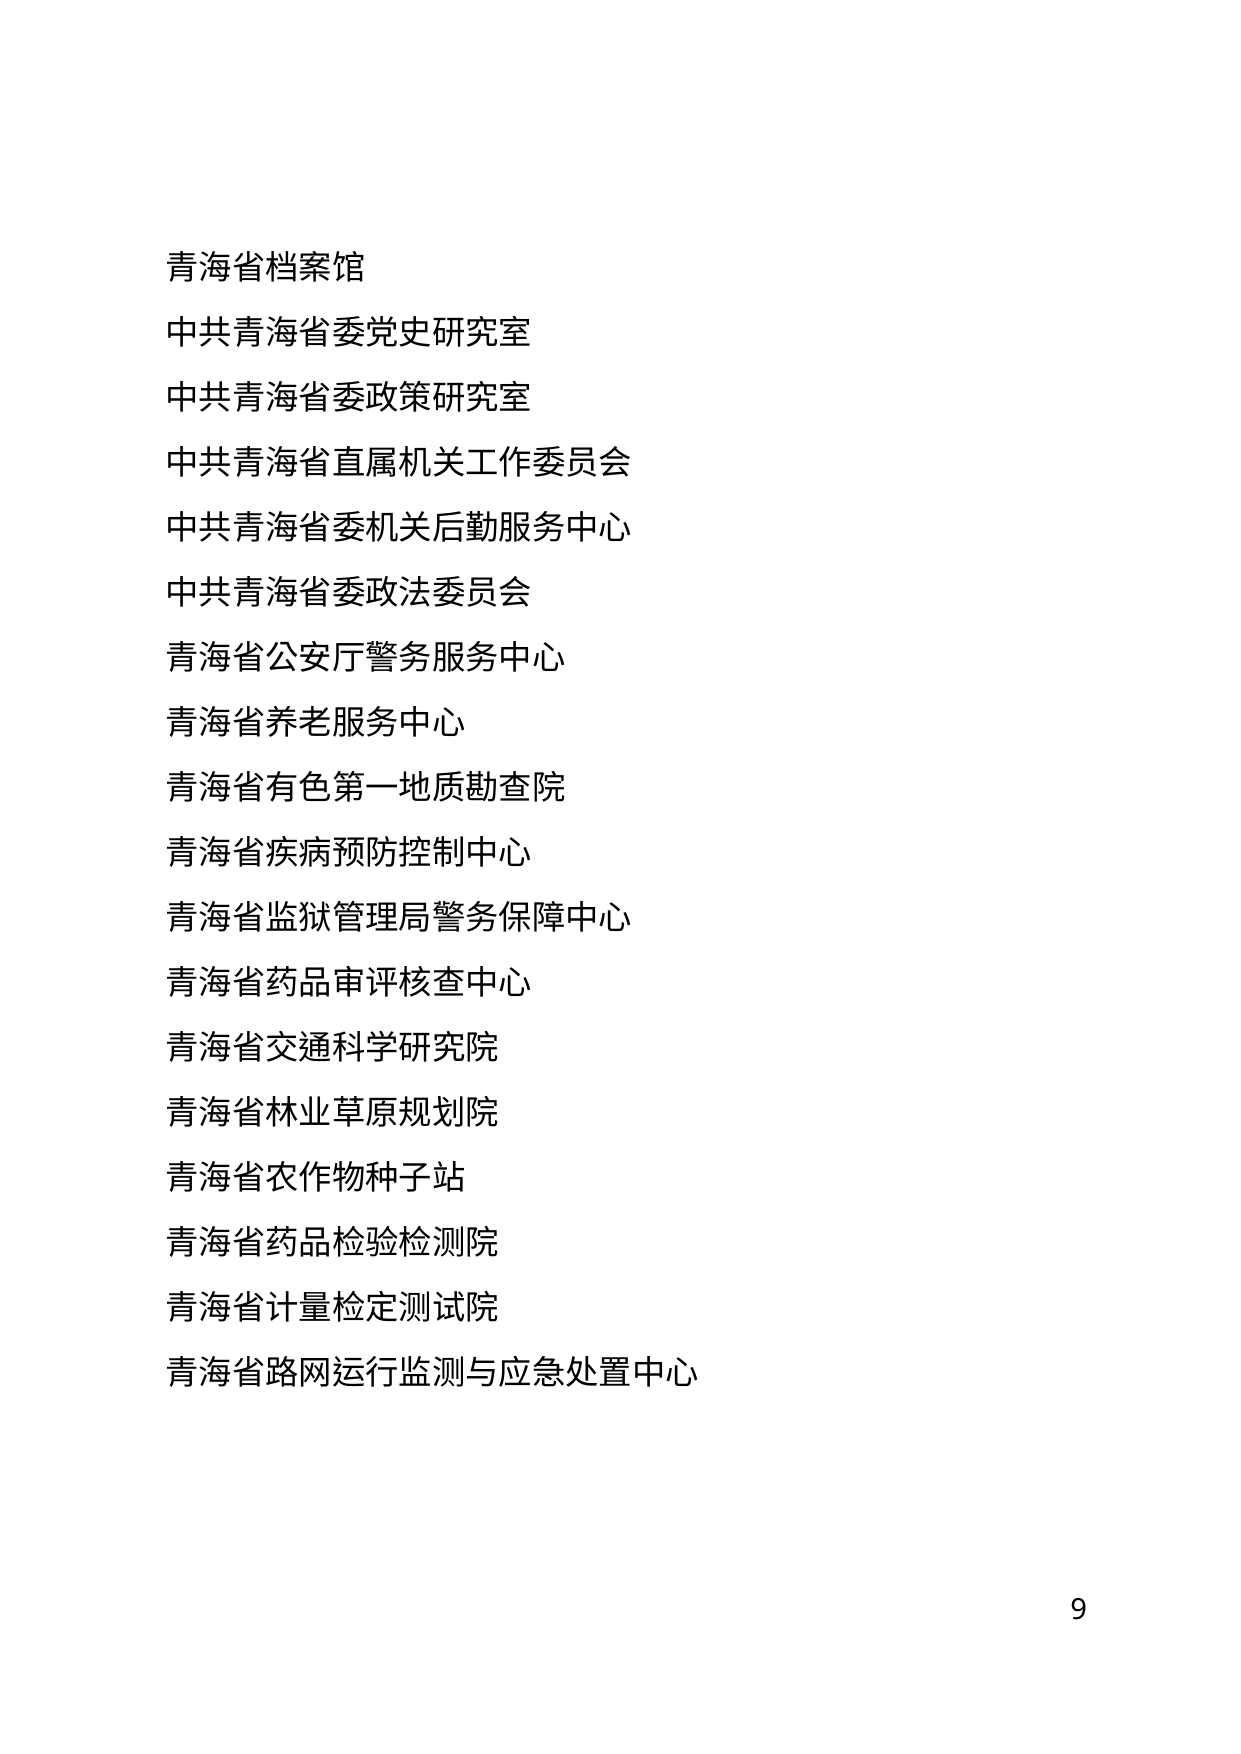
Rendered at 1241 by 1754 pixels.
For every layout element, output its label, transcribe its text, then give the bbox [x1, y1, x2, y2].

text 青海省公安厅警务服务中心 [165, 623, 1087, 688]
text 青海省农作物种子站 [165, 1143, 1087, 1208]
text 中共青海省委党史研究室 [165, 298, 1087, 363]
text 青海省监狱管理局警务保障中心 [165, 883, 1087, 948]
text 中共青海省委政法委员会 [165, 558, 1087, 623]
text 青海省养老服务中心 [165, 688, 1087, 753]
text 青海省林业草原规划院 [165, 1078, 1087, 1143]
text 中共青海省委政策研究室 [165, 363, 1087, 428]
text 青海省药品审评核查中心 [165, 948, 1087, 1013]
text 青海省药品检验检测院 [165, 1208, 1087, 1273]
text 青海省交通科学研究院 [165, 1013, 1087, 1078]
text 青海省档案馆 [165, 233, 1087, 298]
text 中共青海省直属机关工作委员会 [165, 428, 1087, 493]
text 中共青海省委机关后勤服务中心 [165, 493, 1087, 558]
text 青海省路网运行监测与应急处置中心 [165, 1338, 1087, 1403]
text 青海省疾病预防控制中心 [165, 818, 1087, 883]
text 青海省有色第一地质勘查院 [165, 753, 1087, 818]
text 青海省计量检定测试院 [165, 1273, 1087, 1338]
